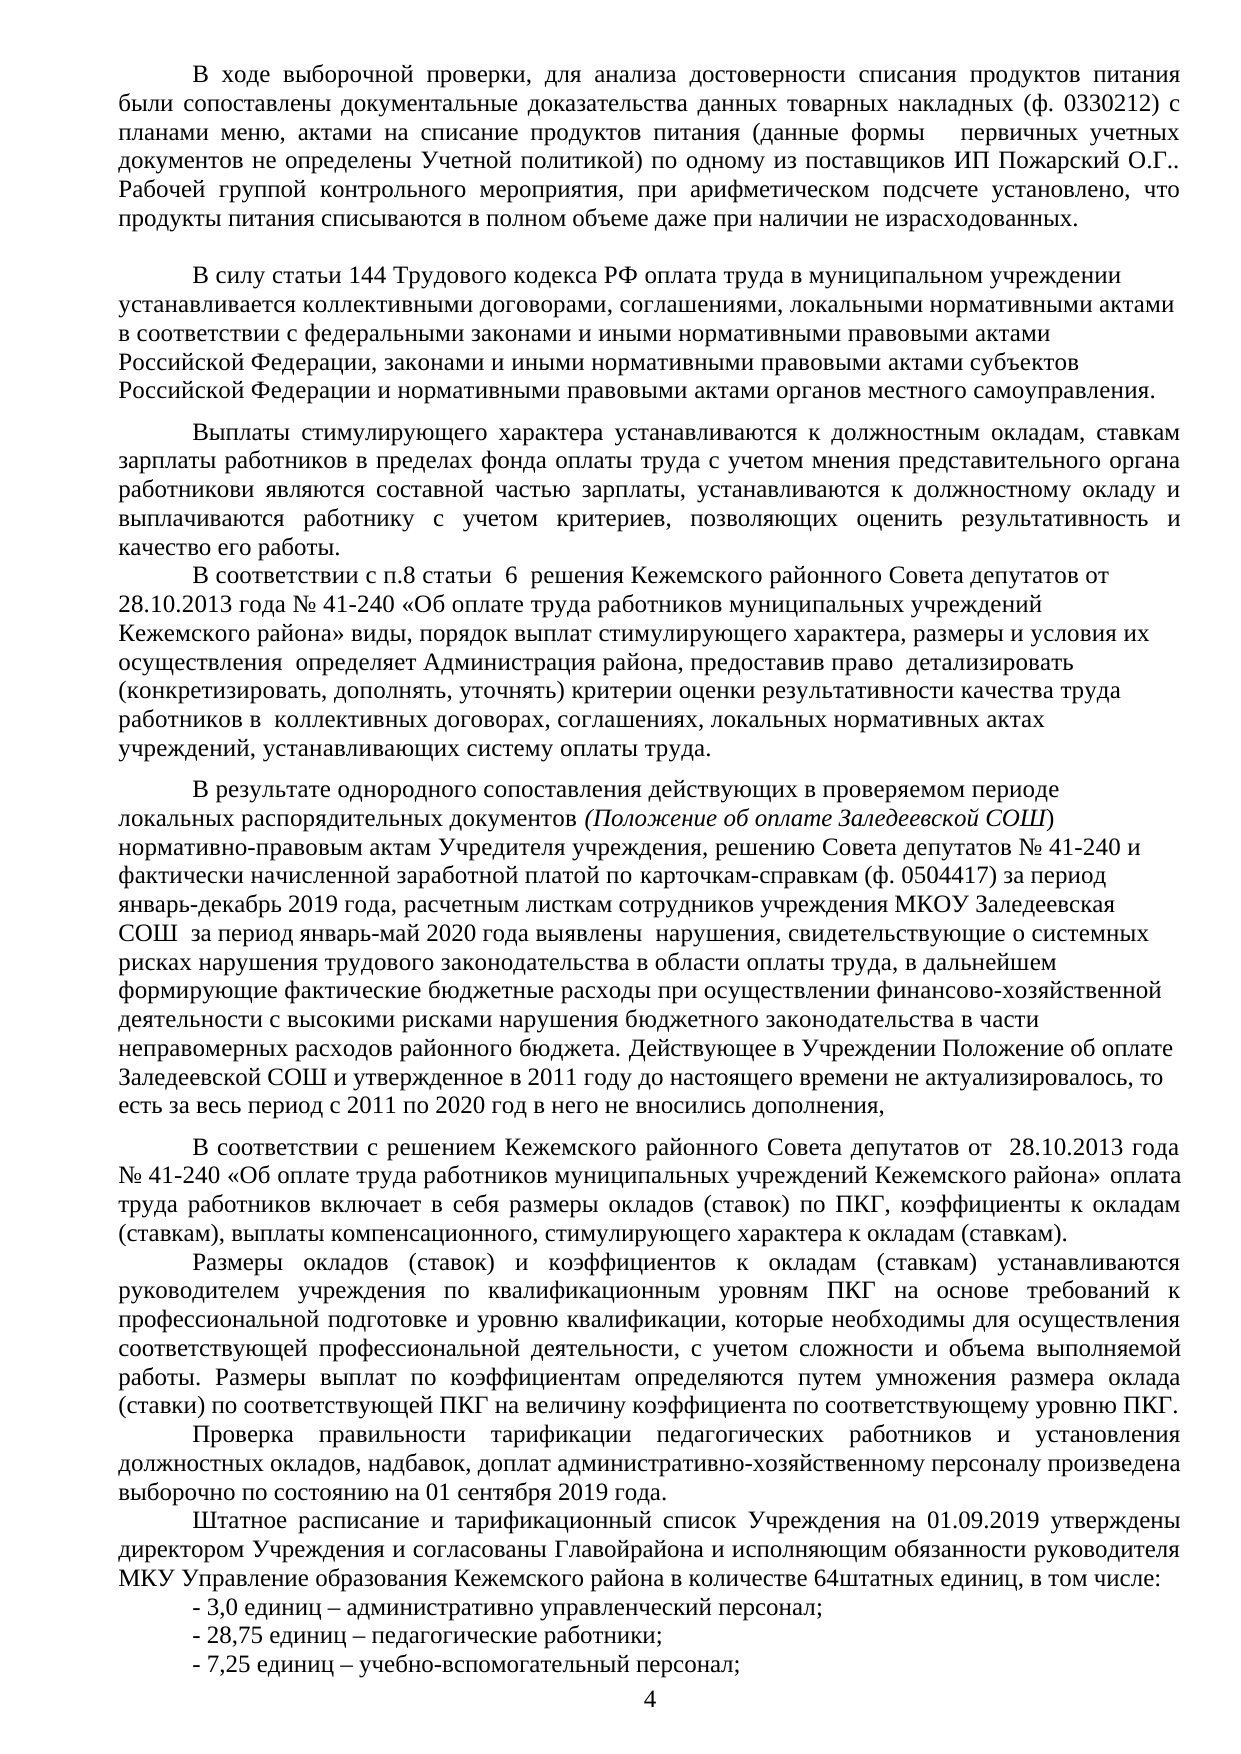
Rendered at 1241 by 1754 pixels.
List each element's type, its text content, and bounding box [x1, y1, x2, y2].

text Размеры окладов (ставок) и коэффициентов к окладам (ставкам) устанавливаются руководителем учреждения по квалификационным уровням ПКГ на основе требований к профессиональной подготовке и уровню квалификации, которые необходимы для осуществления соответствующей профессиональной деятельности, с учетом сложности и объема выполняемой работы. Размеры выплат по коэффициентам определяются путем умножения размера оклада (ставки) по соответствующей ПКГ на величину коэффициента по соответствующему уровню ПКГ. [118, 1247, 1181, 1419]
text В ходе выборочной проверки, для анализа достоверности списания продуктов питания были сопоставлены документальные доказательства данных товарных накладных (ф. 0330212) с планами меню, актами на списание продуктов питания (данные формы первичных учетных документов не определены Учетной политикой) по одному из поставщиков ИП Пожарский О.Г.. Рабочей группой контрольного мероприятия, при арифметическом подсчете установлено, что продукты питания списываются в полном объеме даже при наличии не израсходованных. [118, 59, 1181, 232]
text В силу статьи 144 Трудового кодекса РФ оплата труда в муниципальном учреждении устанавливается коллективными договорами, соглашениями, локальными нормативными актами в соответствии с федеральными законами и иными нормативными правовыми актами Российской Федерации, законами и иными нормативными правовыми актами субъектов Российской Федерации и нормативными правовыми актами органов местного самоуправления. [118, 260, 1181, 404]
text В результате однородного сопоставления действующих в проверяемом периоде локальных распорядительных документов (Положение об оплате Заледеевской СОШ) нормативно-правовым актам Учредителя учреждения, решению Совета депутатов № 41-240 и фактически начисленной заработной платой по карточкам-справкам (ф. 0504417) за период январь-декабрь 2019 года, расчетным листкам сотрудников учреждения МКОУ Заледеевская СОШ за период январь-май 2020 года выявлены нарушения, свидетельствующие о системных рисках нарушения трудового законодательства в области оплаты труда, в дальнейшем формирующие фактические бюджетные расходы при осуществлении финансово-хозяйственной деятельности с высокими рисками нарушения бюджетного законодательства в части неправомерных расходов районного бюджета. Действующее в Учреждении Положение об оплате Заледеевской СОШ и утвержденное в 2011 году до настоящего времени не актуализировалось, то есть за весь период с 2011 по 2020 год в него не вносились дополнения, [118, 774, 1181, 1119]
text Выплаты стимулирующего характера устанавливаются к должностным окладам, ставкам зарплаты работников в пределах фонда оплаты труда с учетом мнения представительного органа работникови являются составной частью зарплаты, устанавливаются к должностному окладу и выплачиваются работнику с учетом критериев, позволяющих оценить результативность и качество его работы. [118, 417, 1181, 560]
text - 28,75 единиц – педагогические работники; [118, 1620, 1181, 1649]
text Штатное расписание и тарификационный список Учреждения на 01.09.2019 утверждены директором Учреждения и согласованы Главойрайона и исполняющим обязанности руководителя МКУ Управление образования Кежемского района в количестве 64штатных единиц, в том числе: [118, 1505, 1181, 1592]
text - 3,0 единиц – административно управленческий персонал; [118, 1592, 1181, 1620]
text В соответствии с п.8 статьи 6 решения Кежемского районного Совета депутатов от 28.10.2013 года № 41-240 «Об оплате труда работников муниципальных учреждений Кежемского района» виды, порядок выплат стимулирующего характера, размеры и условия их осуществления определяет Администрация района, предоставив право детализировать (конкретизировать, дополнять, уточнять) критерии оценки результативности качества труда работников в коллективных договорах, соглашениях, локальных нормативных актах учреждений, устанавливающих систему оплаты труда. [118, 560, 1181, 762]
text - 7,25 единиц – учебно-вспомогательный персонал; [118, 1649, 1181, 1678]
text Проверка правильности тарификации педагогических работников и установления должностных окладов, надбавок, доплат административно-хозяйственному персоналу произведена выборочно по состоянию на 01 сентября 2019 года. [118, 1419, 1181, 1505]
text В соответствии с решением Кежемского районного Совета депутатов от 28.10.2013 года № 41-240 «Об оплате труда работников муниципальных учреждений Кежемского района» оплата труда работников включает в себя размеры окладов (ставок) по ПКГ, коэффициенты к окладам (ставкам), выплаты компенсационного, стимулирующего характера к окладам (ставкам). [118, 1132, 1181, 1247]
